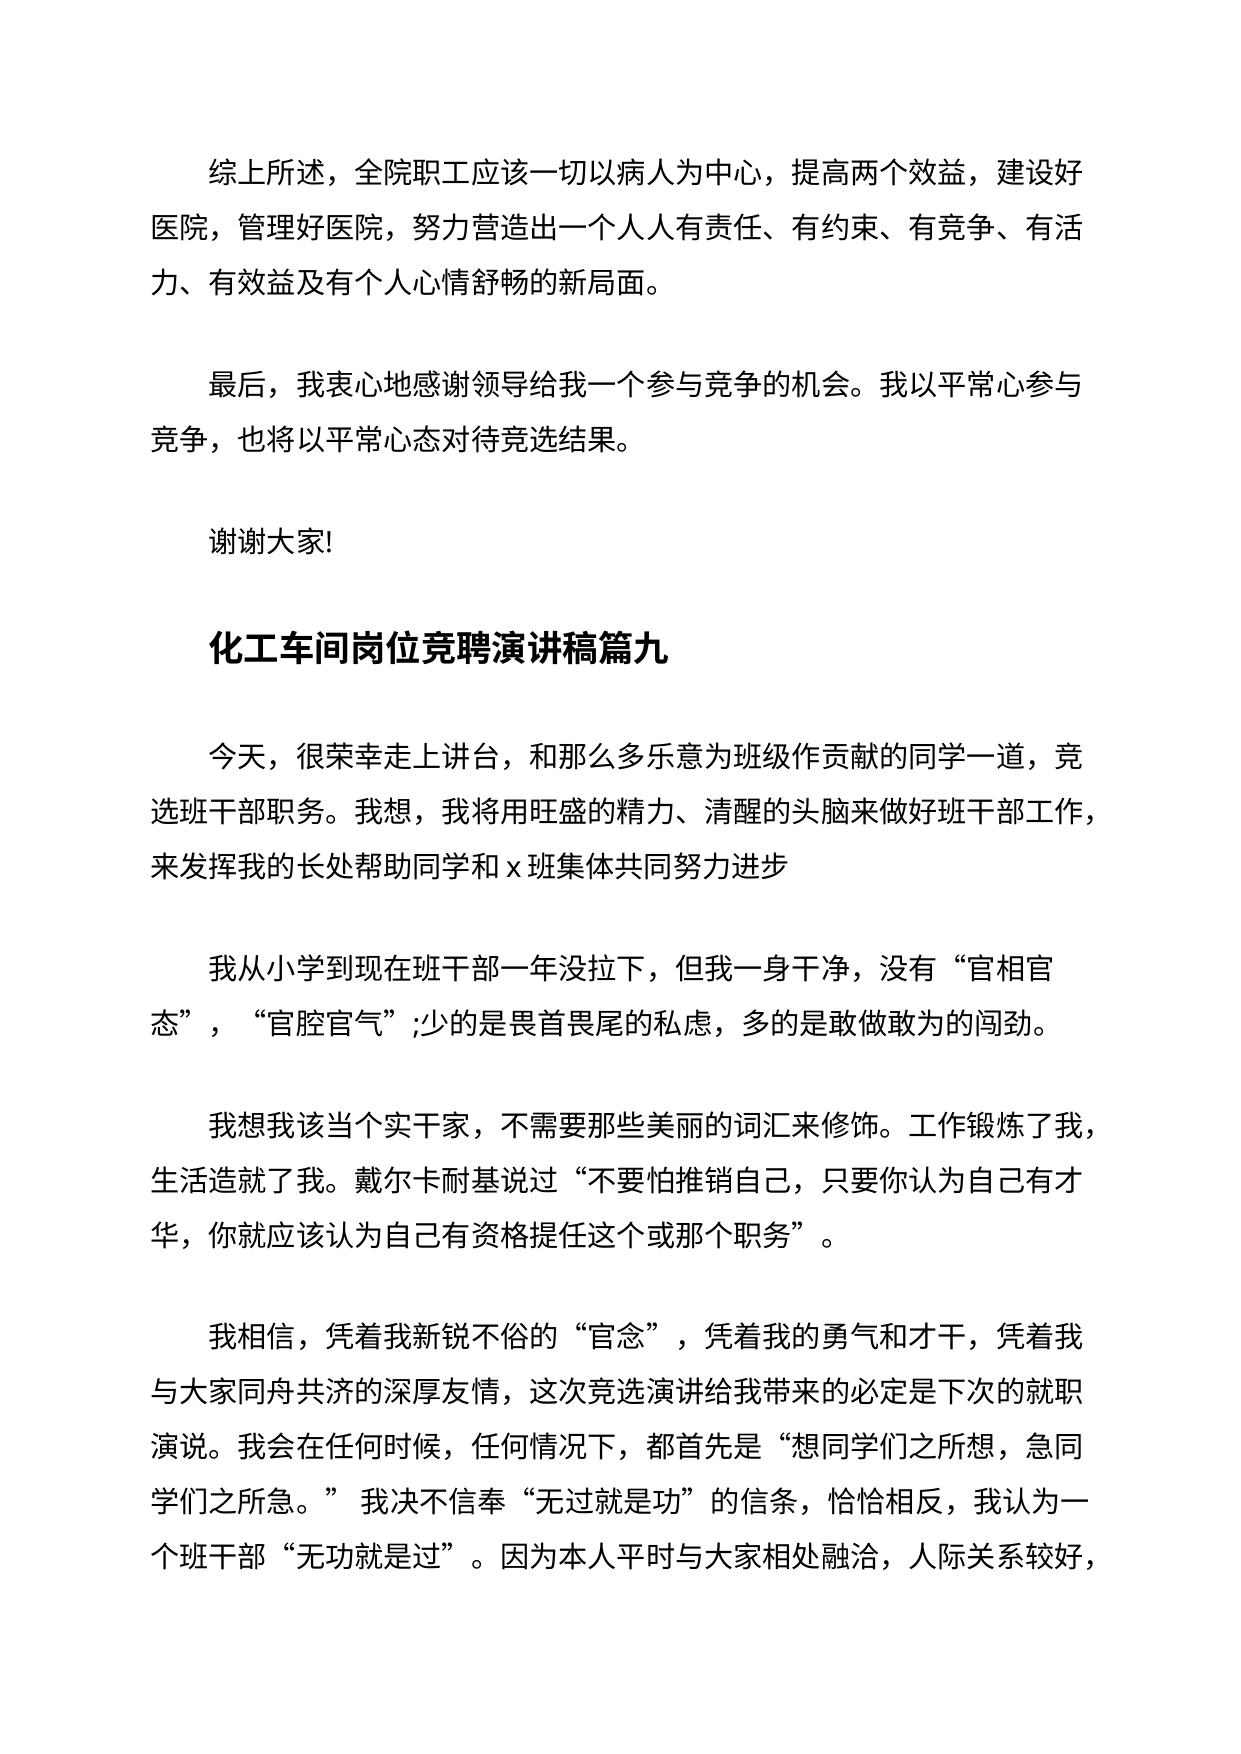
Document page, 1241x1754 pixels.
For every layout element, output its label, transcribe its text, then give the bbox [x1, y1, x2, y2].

text 今天，很荣幸走上讲台，和那么多乐意为班级作贡献的同学一道，竞选班干部职务。我想，我将用旺盛的精力、清醒的头脑来做好班干部工作，来发挥我的长处帮助同学和x班集体共同努力进步 [150, 734, 1090, 886]
text 最后，我衷心地感谢领导给我一个参与竞争的机会。我以平常心参与竞争，也将以平常心态对待竞选结果。 [150, 362, 1090, 459]
text 化工车间岗位竞聘演讲稿篇九 [150, 620, 1090, 671]
text 我想我该当个实干家，不需要那些美丽的词汇来修饰。工作锻炼了我，生活造就了我。戴尔卡耐基说过“不要怕推销自己，只要你认为自己有才华，你就应该认为自己有资格提任这个或那个职务”。 [150, 1102, 1090, 1254]
text 我从小学到现在班干部一年没拉下，但我一身干净，没有“官相官态”，“官腔官气”;少的是畏首畏尾的私虑，多的是敢做敢为的闯劲。 [150, 945, 1090, 1043]
text 谢谢大家! [150, 518, 1090, 561]
text 综上所述，全院职工应该一切以病人为中心，提高两个效益，建设好医院，管理好医院，努力营造出一个人人有责任、有约束、有竞争、有活力、有效益及有个人心情舒畅的新局面。 [150, 150, 1090, 302]
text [150, 1314, 1090, 1576]
